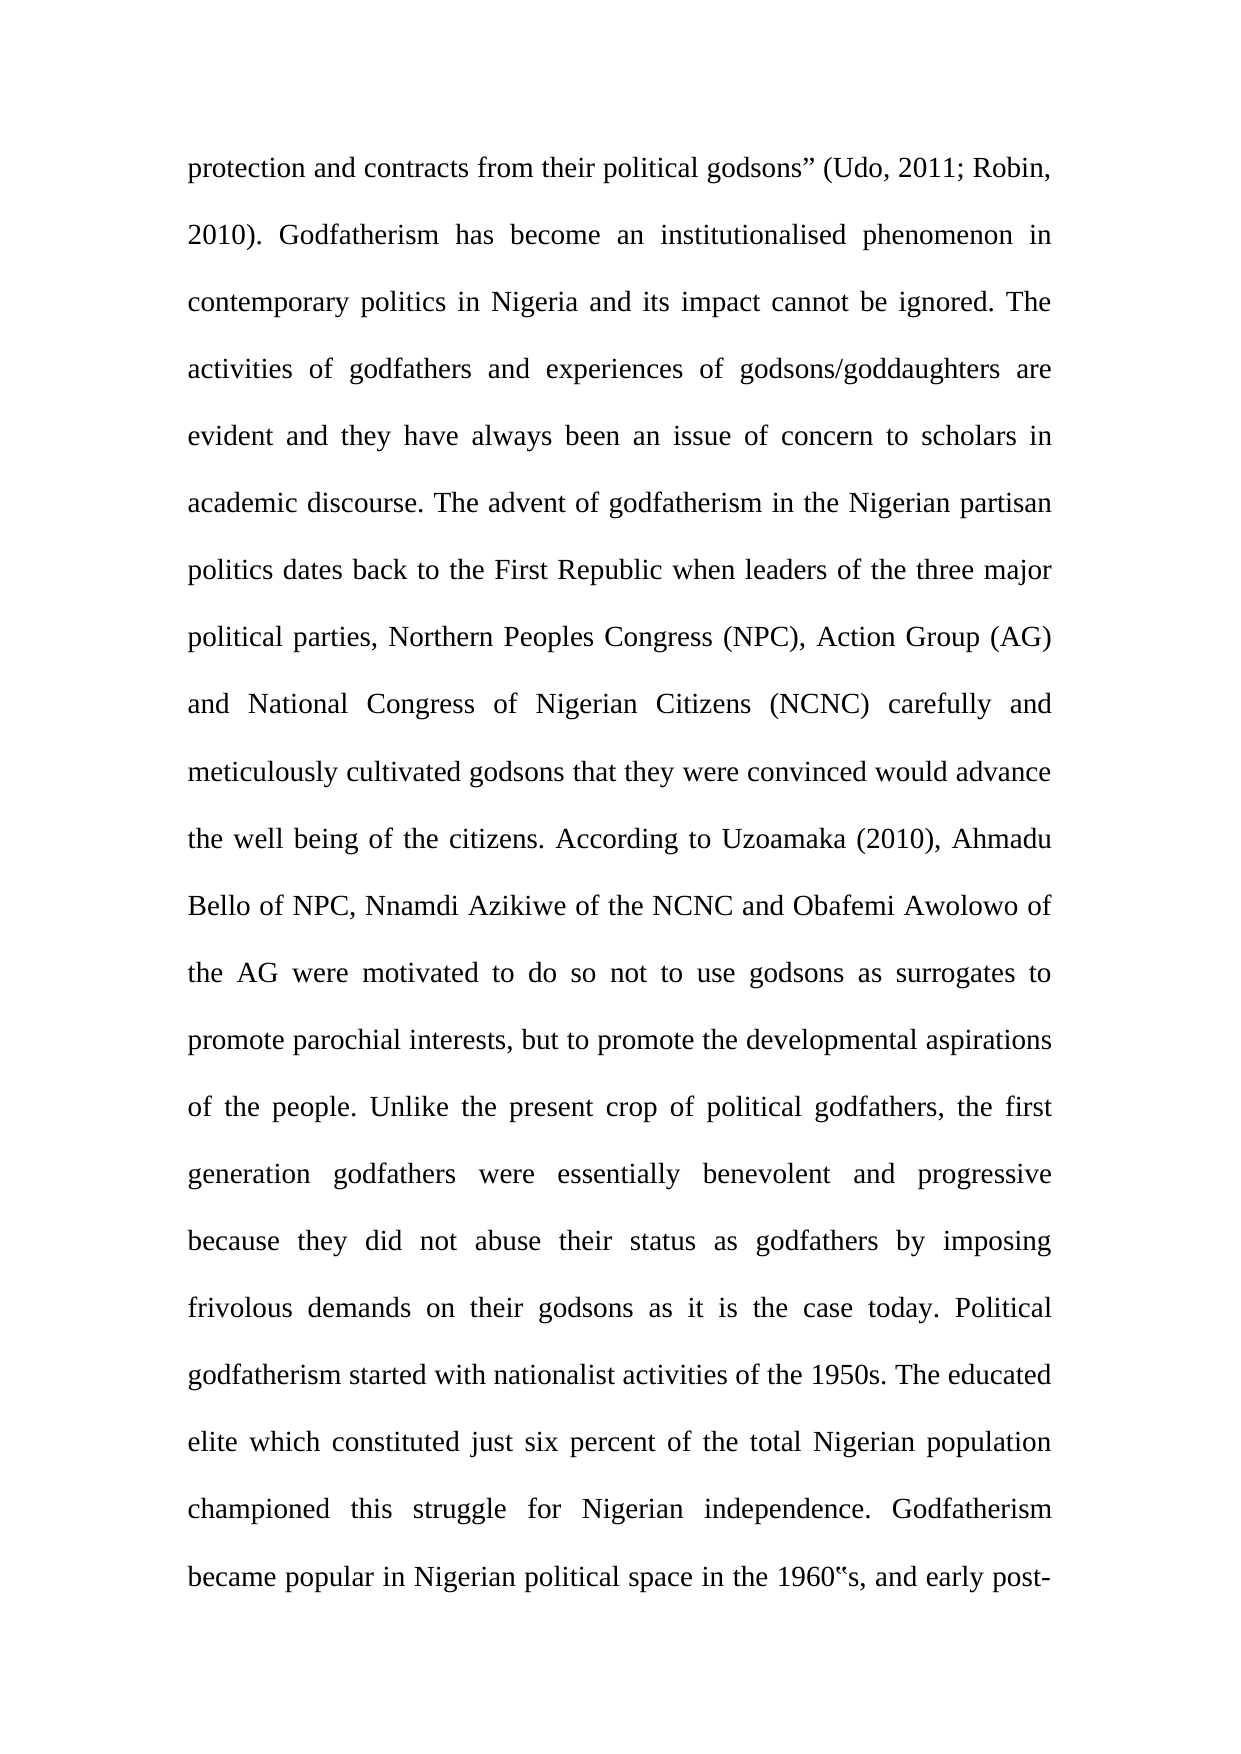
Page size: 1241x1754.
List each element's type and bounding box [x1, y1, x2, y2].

text [187, 150, 1053, 1592]
